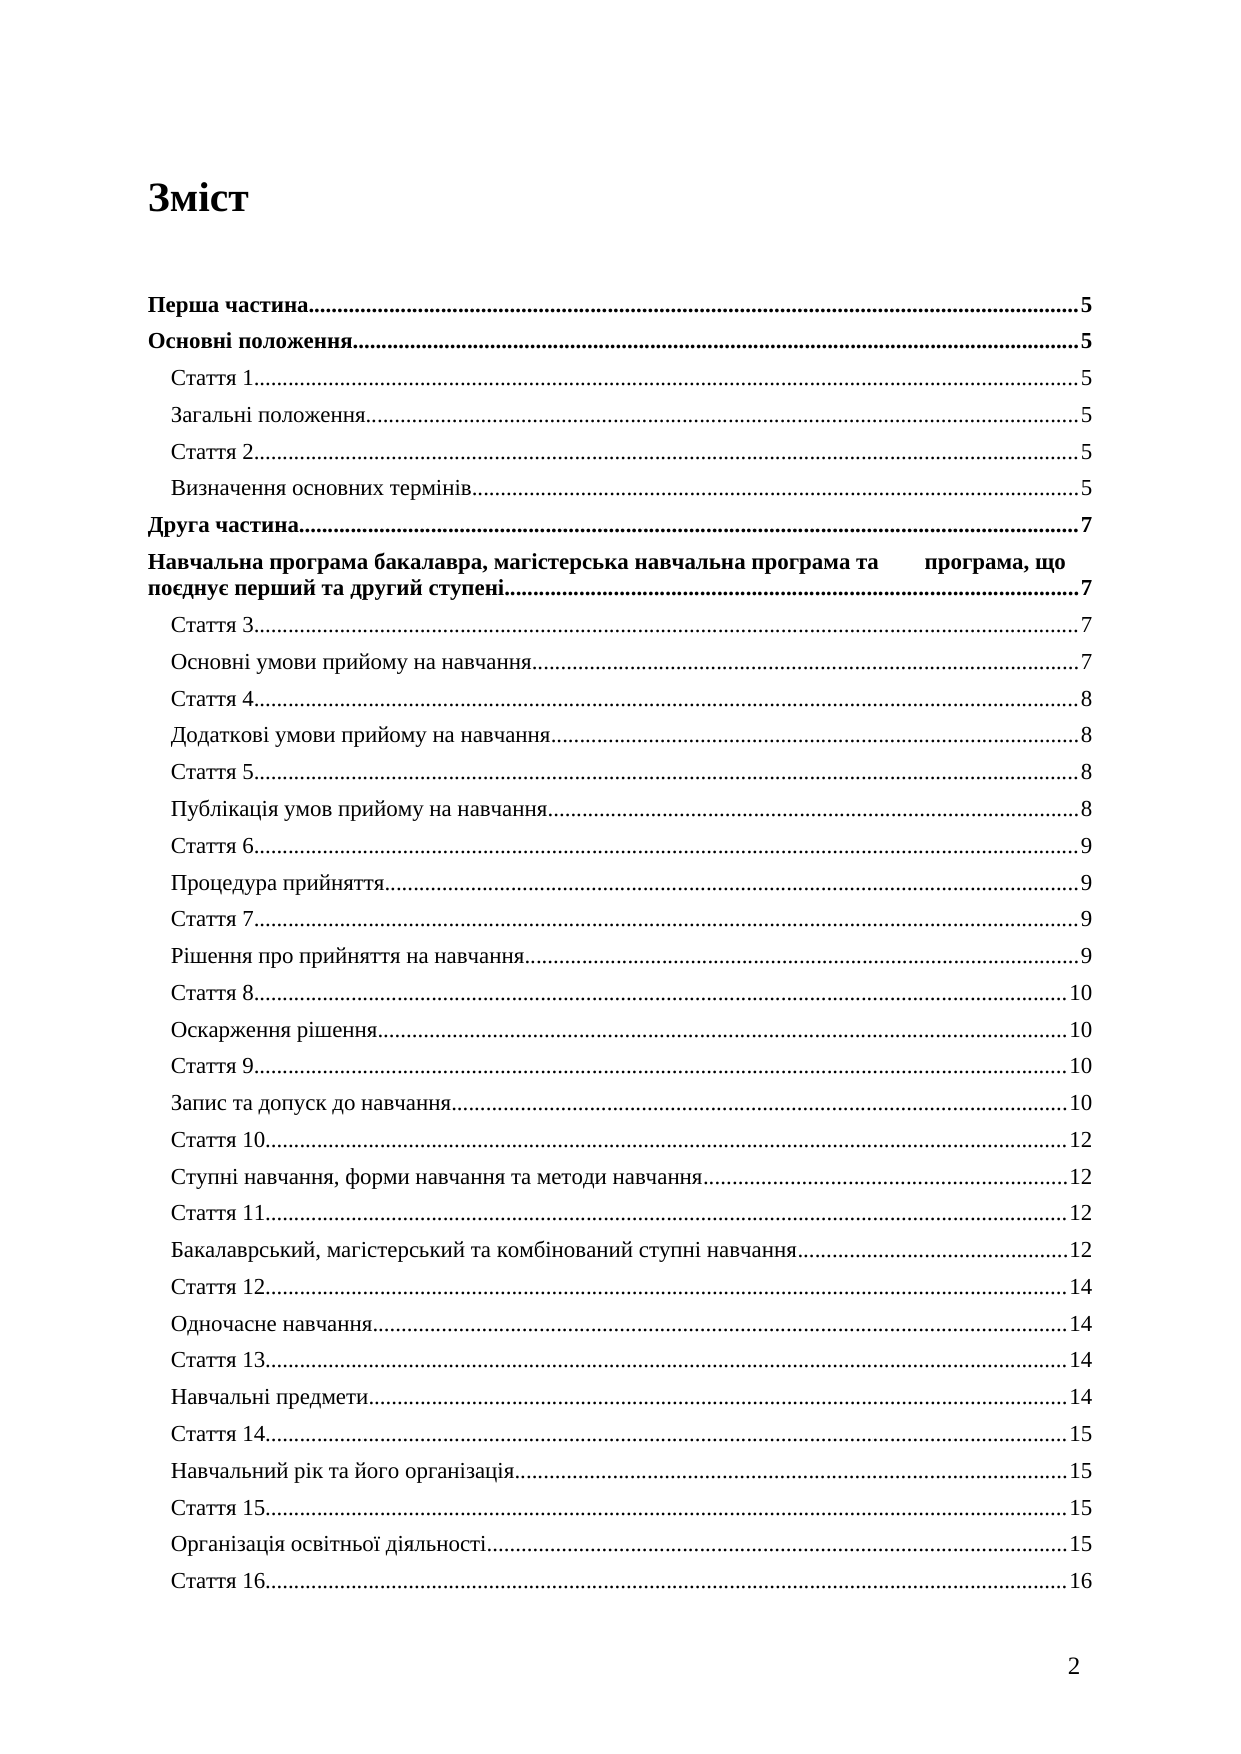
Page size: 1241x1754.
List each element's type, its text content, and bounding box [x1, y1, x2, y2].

subtitle Зміст [148, 173, 1093, 221]
